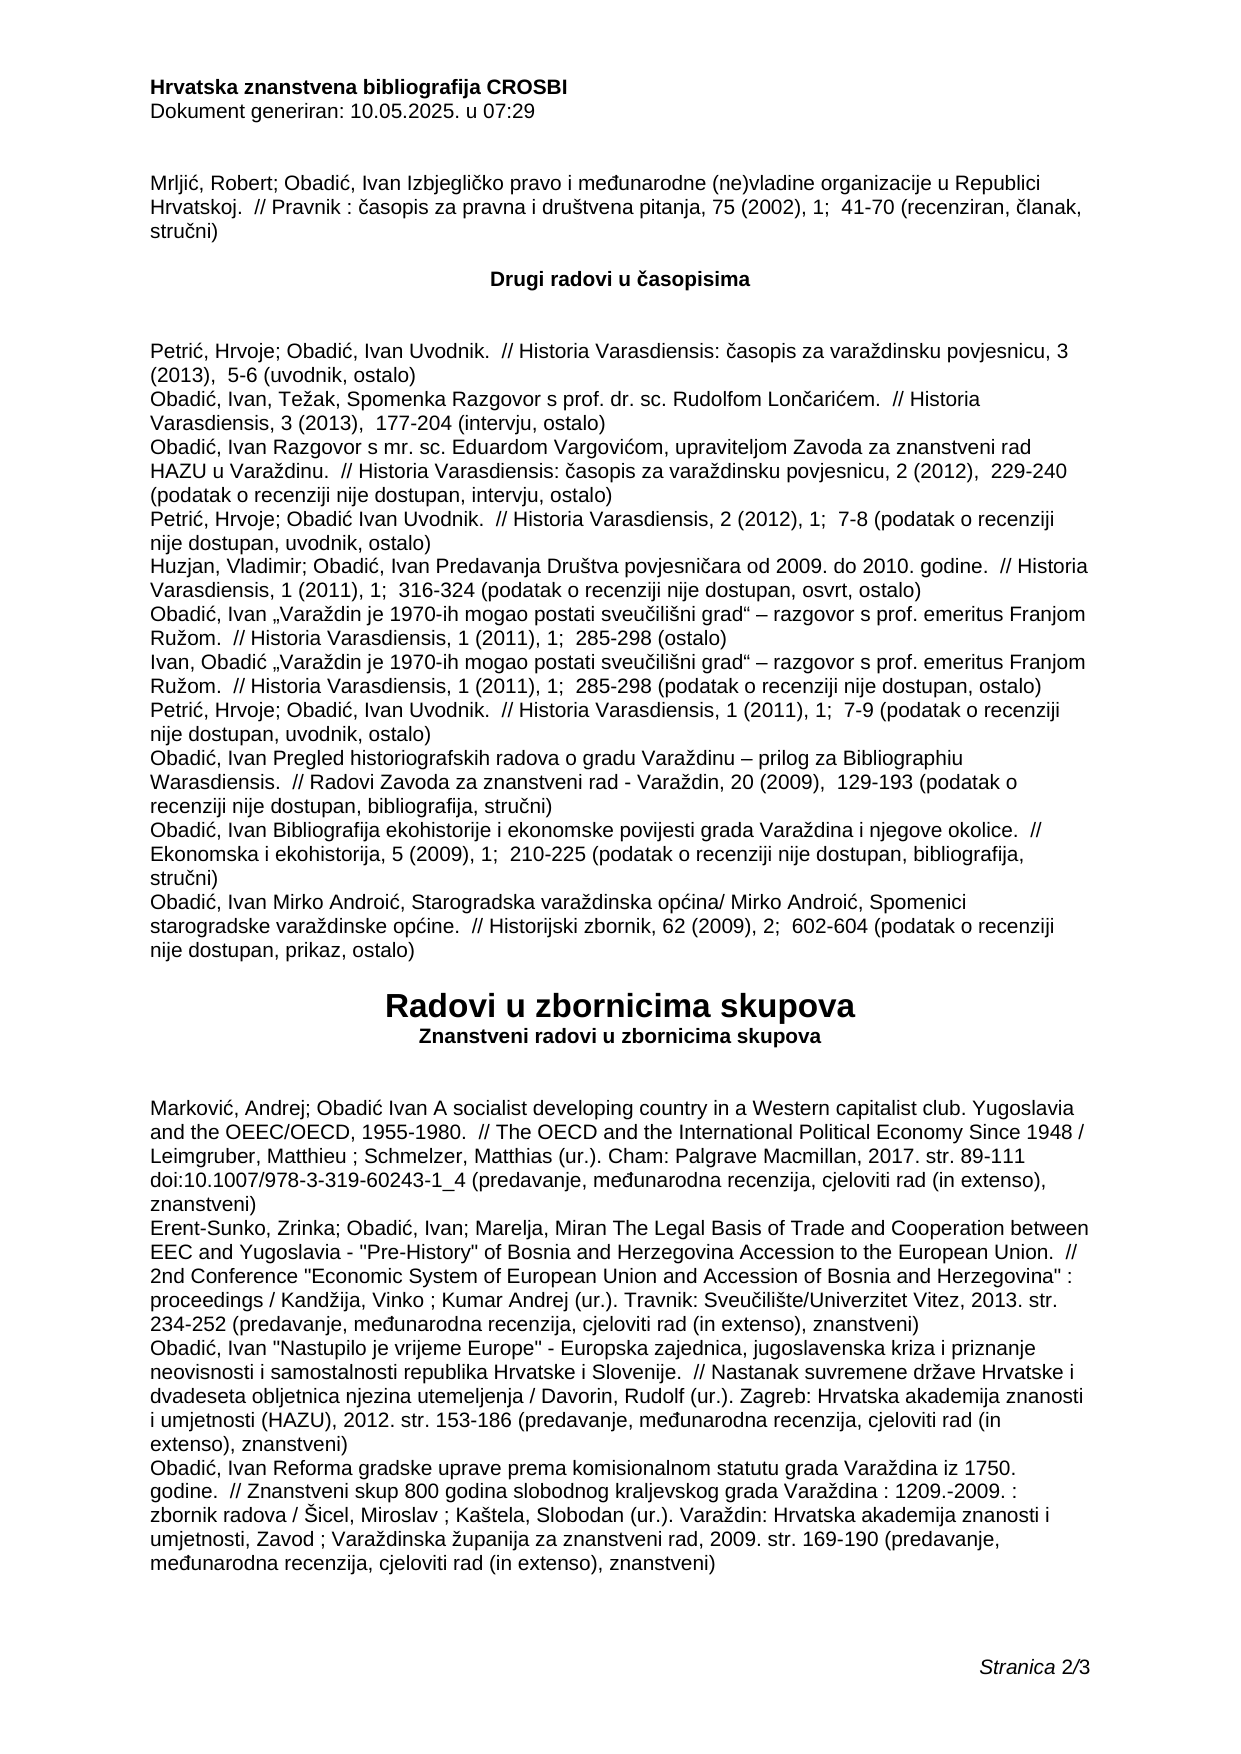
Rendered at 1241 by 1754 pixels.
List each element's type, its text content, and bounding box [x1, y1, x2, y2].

text Obadić, Ivan [150, 1336, 1090, 1455]
text Petrić, Hrvoje; Obadić Ivan [150, 506, 1090, 554]
text Erent-Sunko, Zrinka; Obadić, Ivan; Marelja, Miran [150, 1216, 1090, 1336]
text Obadić, Ivan [150, 890, 1090, 962]
text Huzjan, Vladimir; Obadić, Ivan [150, 554, 1090, 602]
text Marković, Andrej; Obadić Ivan [150, 1096, 1090, 1216]
text Obadić, Ivan [150, 434, 1090, 506]
subtitle Drugi radovi u časopisima [150, 267, 1090, 291]
text Obadić, Ivan [150, 818, 1090, 890]
text Obadić, Ivan, Težak, Spomenka [150, 387, 1090, 434]
text Petrić, Hrvoje; Obadić, Ivan [150, 339, 1090, 387]
text Obadić, Ivan [150, 746, 1090, 818]
subtitle Znanstveni radovi u zbornicima skupova [150, 1024, 1090, 1048]
text Obadić, Ivan [150, 1455, 1090, 1575]
text Petrić, Hrvoje; Obadić, Ivan [150, 698, 1090, 746]
text Ivan, Obadić [150, 650, 1090, 698]
subtitle Radovi u zbornicima skupova [150, 986, 1090, 1024]
text Mrljić, Robert; Obadić, Ivan [150, 171, 1090, 243]
text Obadić, Ivan [150, 602, 1090, 650]
